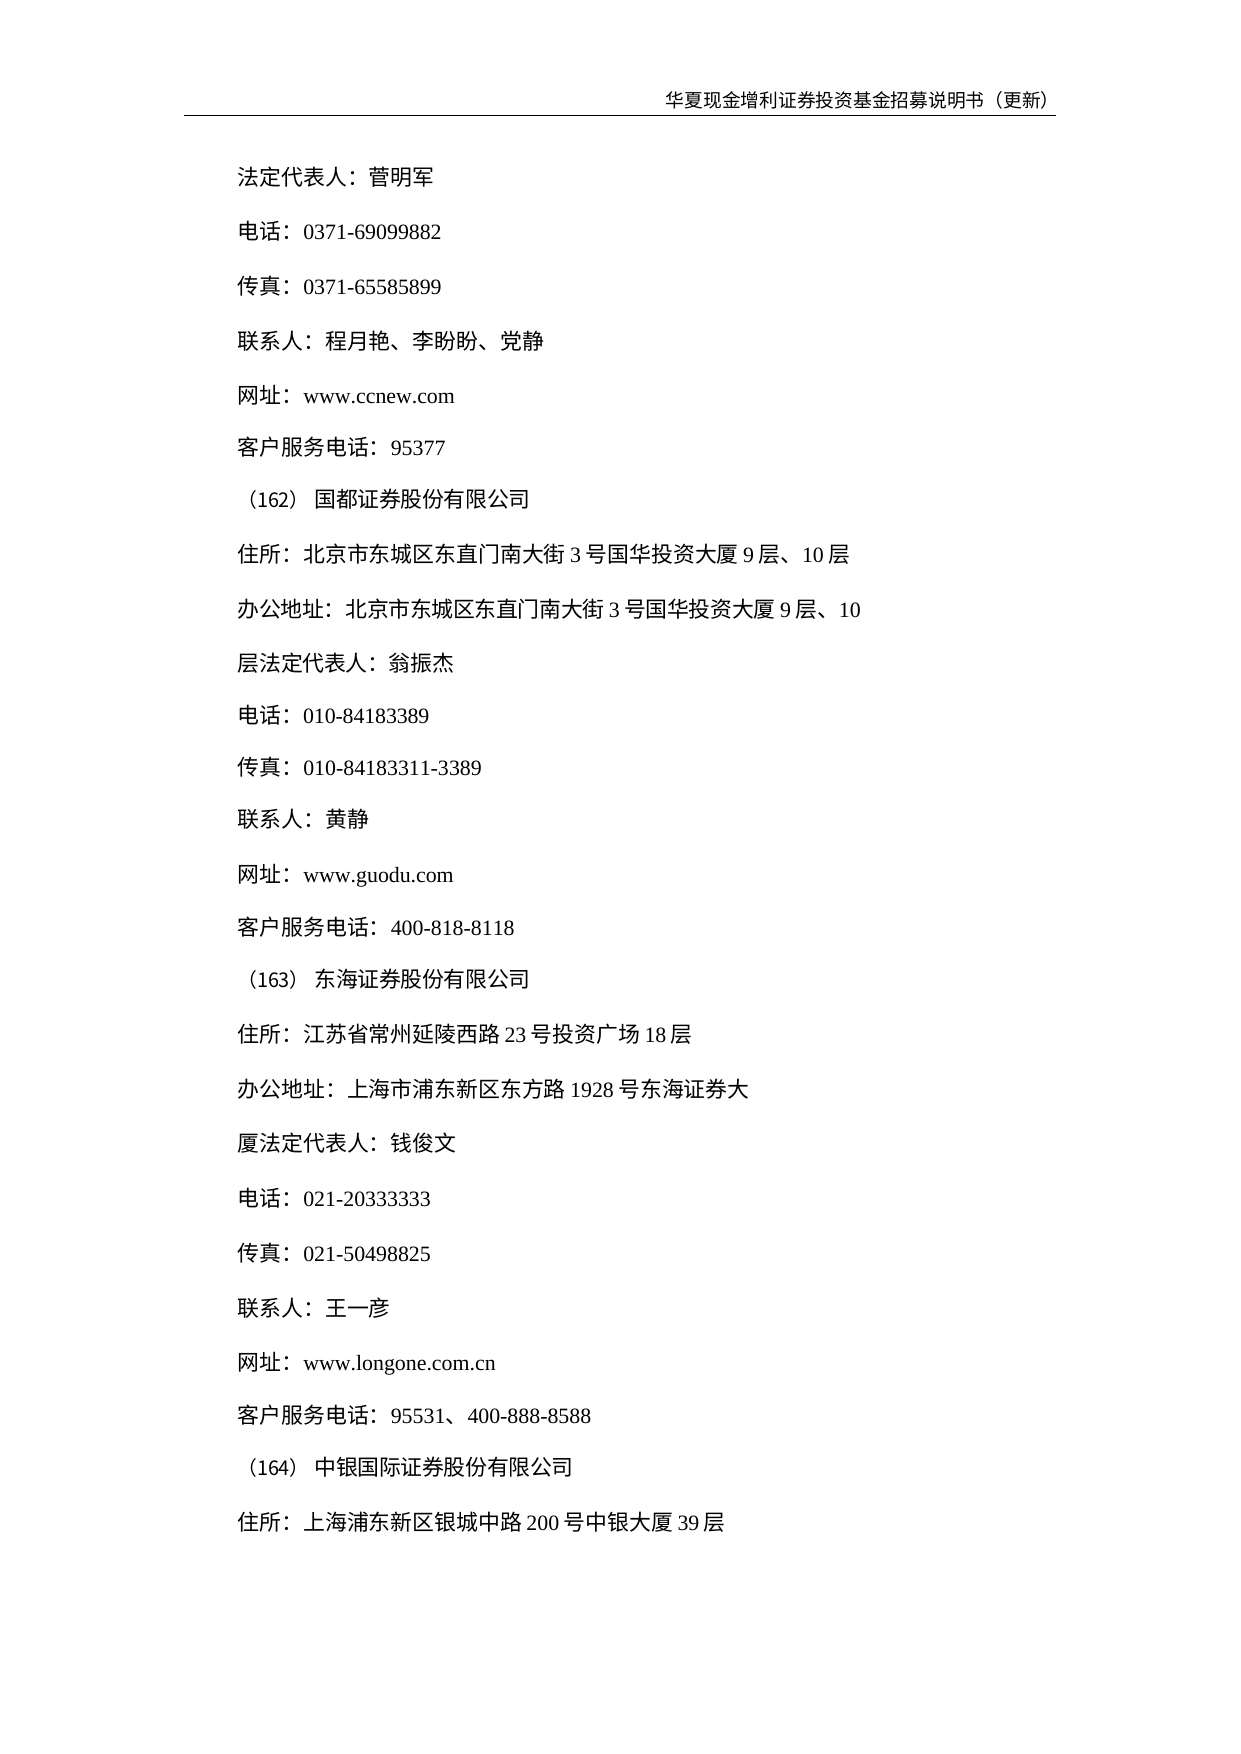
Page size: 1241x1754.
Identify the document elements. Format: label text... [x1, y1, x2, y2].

text 电话：021-20333333 传真：021-50498825 [237, 1181, 431, 1267]
text 网址：www.longone.com.cn [237, 1345, 1146, 1377]
text 住所：江苏省常州延陵西路23号投资广场18层 [237, 1017, 1146, 1048]
text 住所：北京市东城区东直门南大街3号国华投资大厦9层、10层 [237, 537, 1146, 568]
text 电话：010-84183389 [237, 701, 1146, 729]
text 联系人：黄静 [237, 802, 1146, 834]
text 联系人：王一彦 [237, 1291, 1146, 1322]
text 传真：010-84183311-3389 [237, 750, 1146, 781]
text 住所：上海浦东新区银城中路200号中银大厦39层 [237, 1505, 1146, 1537]
text 联系人：程月艳、李盼盼、党静网址：www.ccnew.com [237, 324, 544, 410]
text 客户服务电话：400-818-8118 [237, 909, 1146, 941]
list 东海证券股份有限公司 [237, 962, 1146, 993]
text 办公地址：上海市浦东新区东方路1928号东海证券大厦法定代表人：钱俊文 [237, 1072, 763, 1158]
text 客户服务电话：95377 [237, 433, 1146, 461]
list 中银国际证券股份有限公司 [237, 1450, 1146, 1482]
text 网址：www.guodu.com [237, 857, 1146, 889]
list 国都证券股份有限公司 [237, 482, 1146, 513]
text 办公地址：北京市东城区东直门南大街3号国华投资大厦9层、10层法定代表人：翁振杰 [237, 592, 873, 678]
text 法定代表人：菅明军电话：0371-69099882 传真：0371-65585899 [237, 159, 442, 301]
text 客户服务电话：95531、400-888-8588 [237, 1398, 1146, 1429]
